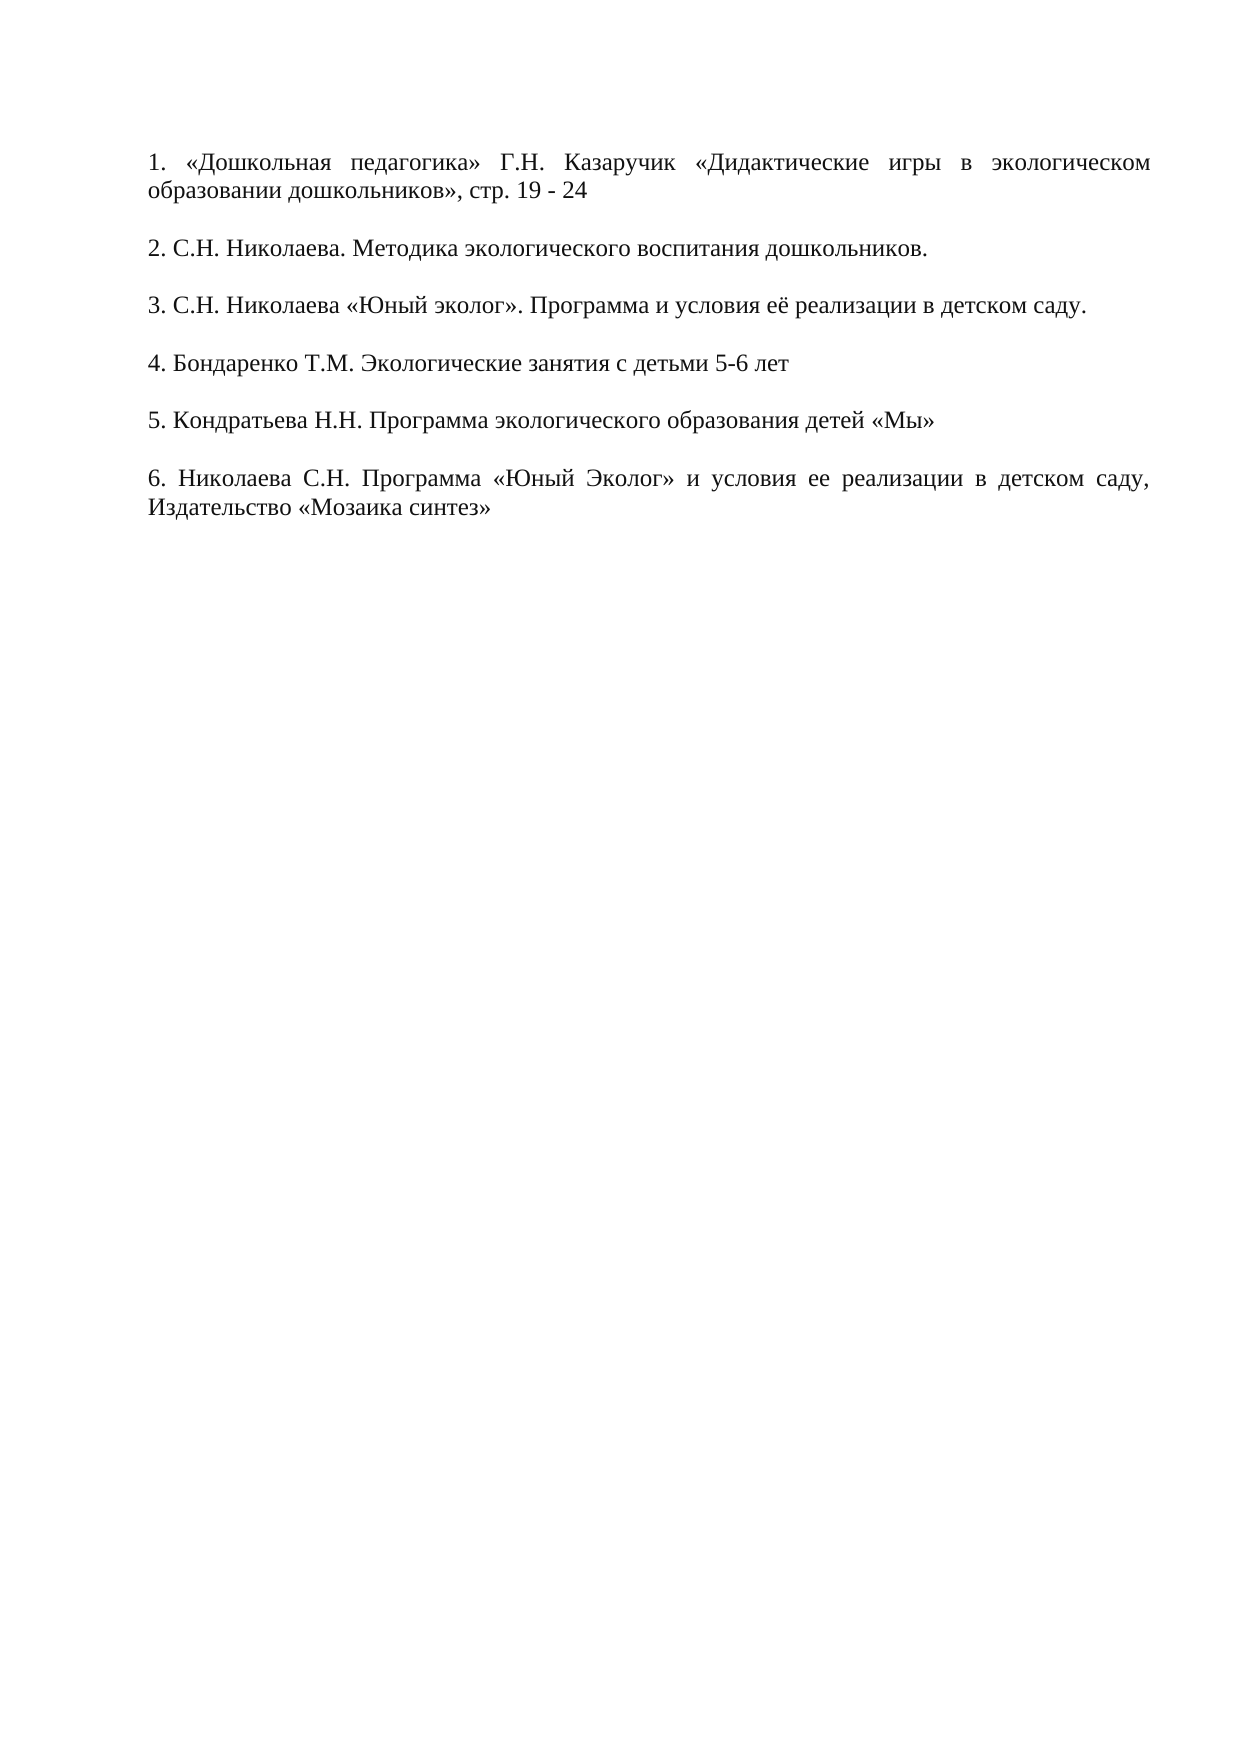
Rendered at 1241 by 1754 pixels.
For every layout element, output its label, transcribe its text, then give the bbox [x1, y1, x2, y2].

text 4. Бондаренко Т.М. Экологические занятия с детьми 5-6 лет [148, 348, 1152, 377]
text 6. Николаева С.Н. Программа «Юный Эколог» и условия ее реализации в детском саду, Издательство «Мозаика синтез» [148, 463, 1152, 521]
text 2. С.Н. Николаева. Методика экологического воспитания дошкольников. [148, 233, 1152, 262]
text 3. С.Н. Николаева «Юный эколог». Программа и условия её реализации в детском саду. [148, 291, 1152, 319]
text 5. Кондратьева Н.Н. Программа экологического образования детей «Мы» [148, 406, 1152, 434]
text 1. «Дошкольная педагогика» Г.Н. Казаручик «Дидактические игры в экологическом образовании дошкольников», стр. 19 - 24 [148, 147, 1152, 204]
